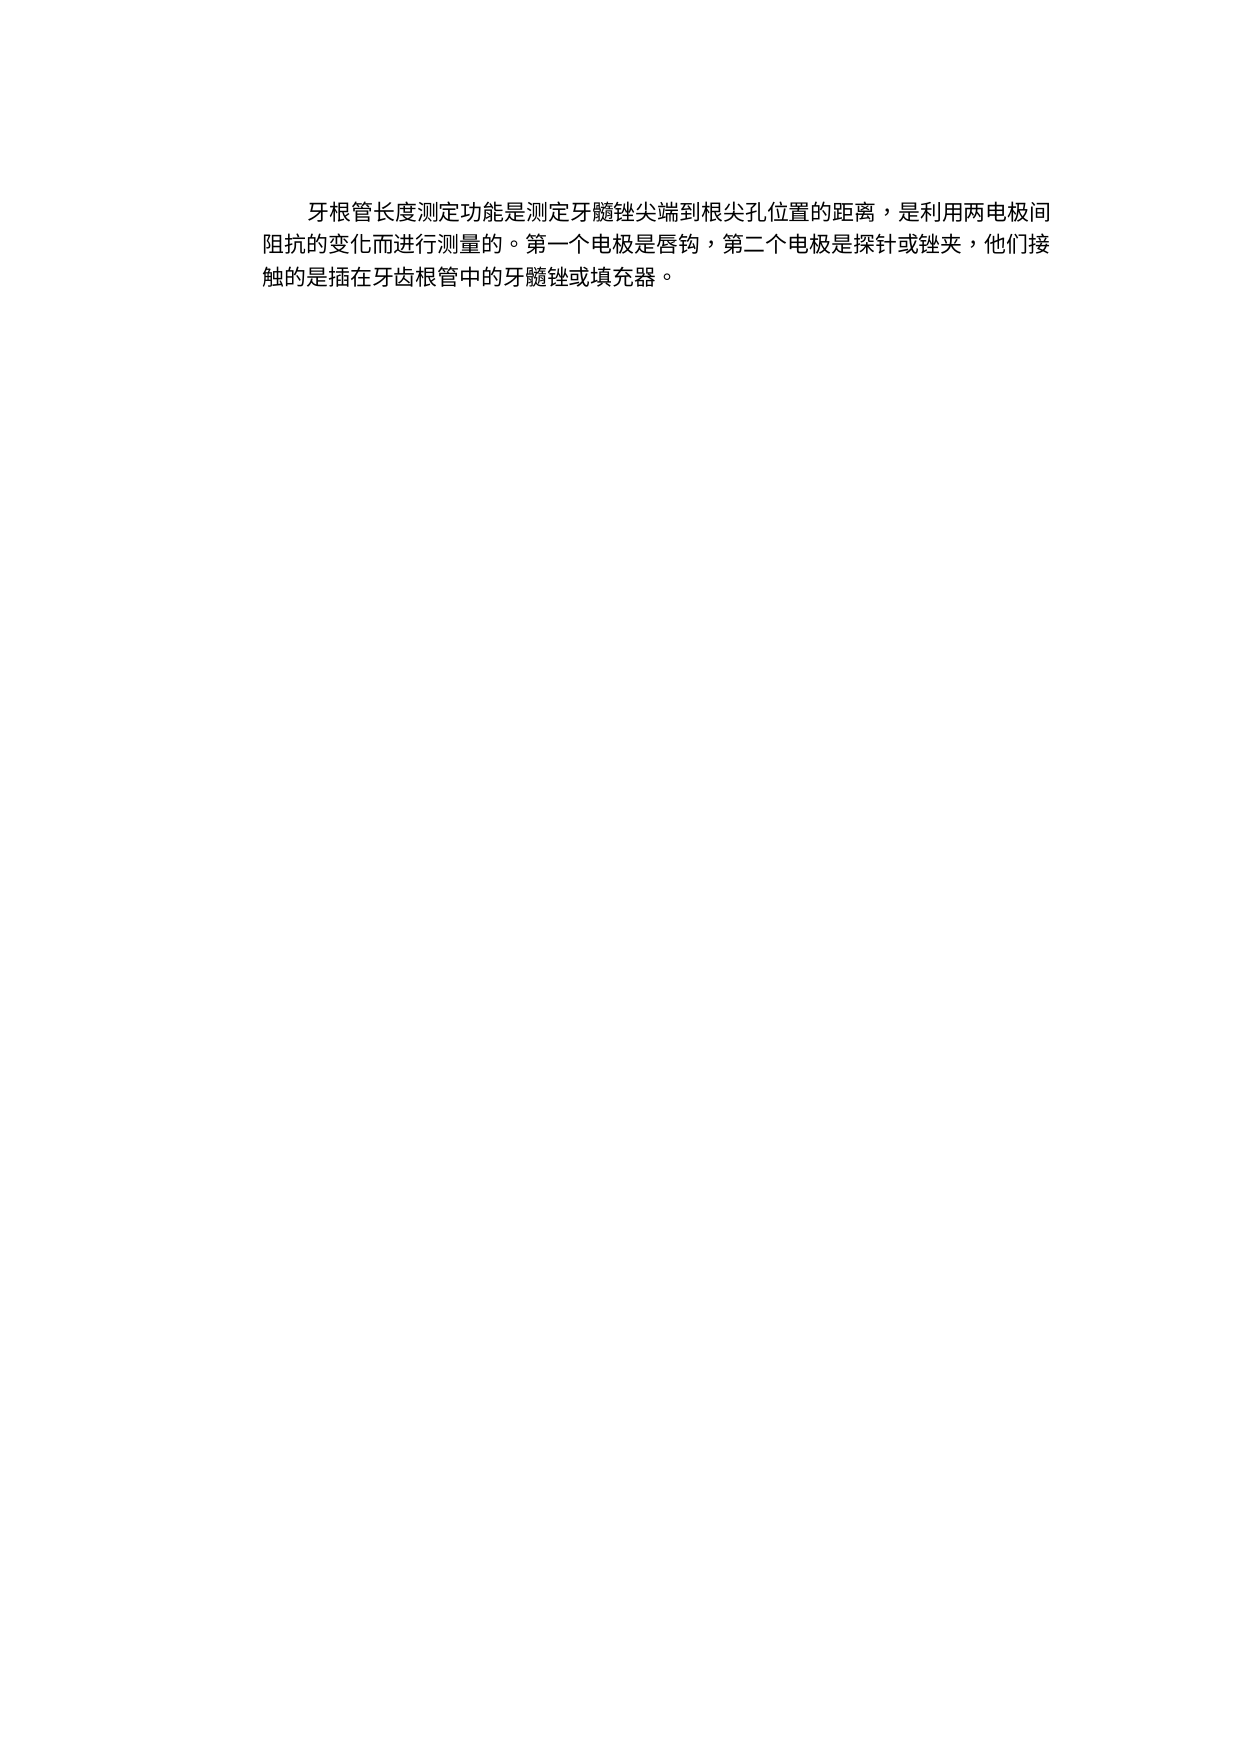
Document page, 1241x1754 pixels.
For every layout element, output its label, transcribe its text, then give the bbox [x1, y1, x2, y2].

text 牙根管长度测定功能是测定牙髓锉尖端到根尖孔位置的距离，是利用两电极间阻抗的变化而进行测量的。第一个电极是唇钩，第二个电极是探针或锉夹，他们接触的是插在牙齿根管中的牙髓锉或填充器。 [262, 194, 1053, 292]
